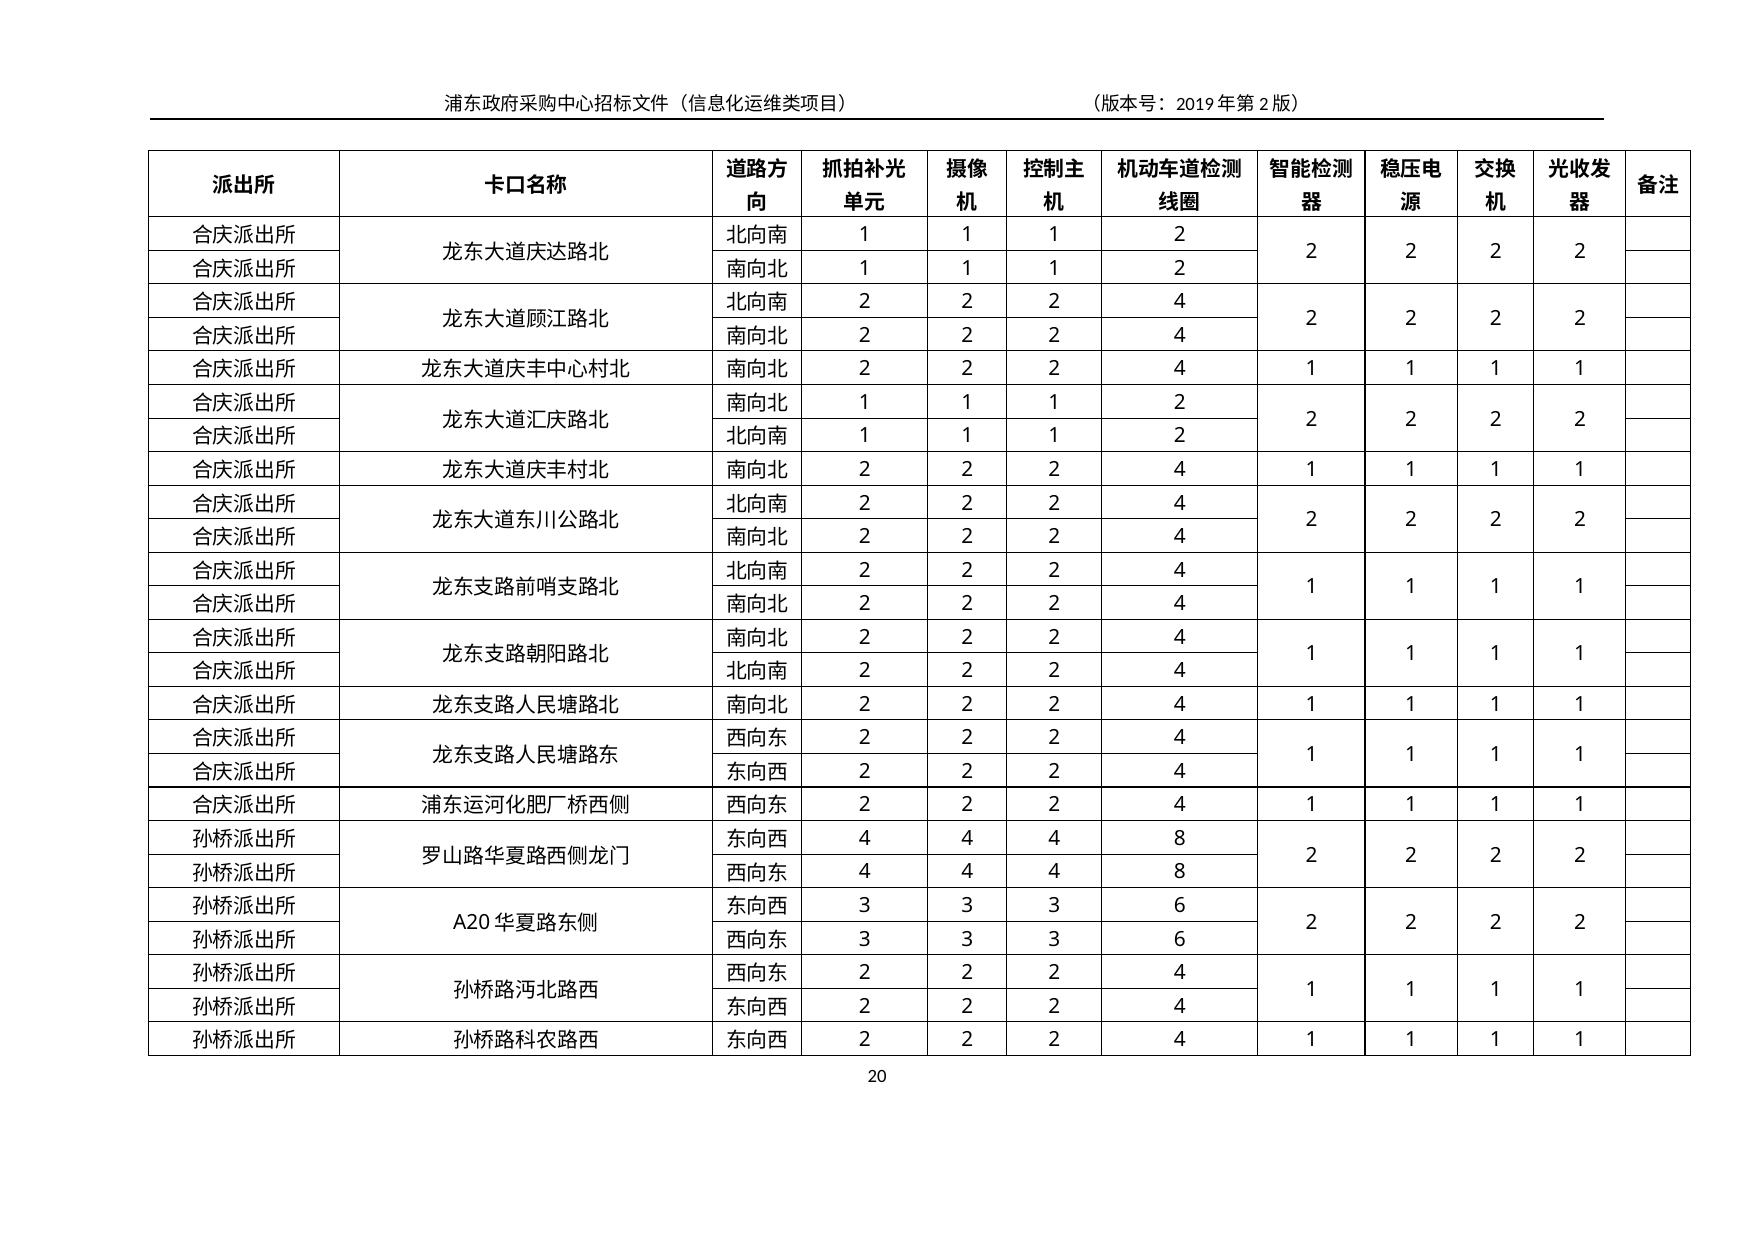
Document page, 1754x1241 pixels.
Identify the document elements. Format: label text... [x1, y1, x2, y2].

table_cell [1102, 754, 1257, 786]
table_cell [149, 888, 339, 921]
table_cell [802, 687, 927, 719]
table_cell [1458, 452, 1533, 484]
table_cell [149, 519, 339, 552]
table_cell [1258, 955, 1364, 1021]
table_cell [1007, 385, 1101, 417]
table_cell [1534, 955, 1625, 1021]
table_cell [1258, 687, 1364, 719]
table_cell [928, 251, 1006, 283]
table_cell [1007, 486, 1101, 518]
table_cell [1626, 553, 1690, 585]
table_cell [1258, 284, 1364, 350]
table_header 机动车道检测线圈 [1102, 151, 1257, 216]
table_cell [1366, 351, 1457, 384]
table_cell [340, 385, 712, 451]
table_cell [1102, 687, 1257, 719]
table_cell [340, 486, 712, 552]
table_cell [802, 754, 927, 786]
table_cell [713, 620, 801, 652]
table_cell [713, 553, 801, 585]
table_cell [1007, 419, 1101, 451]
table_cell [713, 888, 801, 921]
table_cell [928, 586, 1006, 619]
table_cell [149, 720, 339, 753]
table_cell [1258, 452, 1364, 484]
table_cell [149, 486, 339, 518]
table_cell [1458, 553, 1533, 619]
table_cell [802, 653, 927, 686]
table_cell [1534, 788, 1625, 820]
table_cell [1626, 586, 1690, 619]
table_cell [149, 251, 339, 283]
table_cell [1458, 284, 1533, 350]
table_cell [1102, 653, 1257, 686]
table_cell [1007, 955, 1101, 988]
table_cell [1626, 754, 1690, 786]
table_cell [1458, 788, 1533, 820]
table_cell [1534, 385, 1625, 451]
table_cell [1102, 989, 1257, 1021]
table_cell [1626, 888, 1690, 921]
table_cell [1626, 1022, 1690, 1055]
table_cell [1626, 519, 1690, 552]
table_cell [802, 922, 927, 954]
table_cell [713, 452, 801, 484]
table_header 交换机 [1458, 151, 1533, 216]
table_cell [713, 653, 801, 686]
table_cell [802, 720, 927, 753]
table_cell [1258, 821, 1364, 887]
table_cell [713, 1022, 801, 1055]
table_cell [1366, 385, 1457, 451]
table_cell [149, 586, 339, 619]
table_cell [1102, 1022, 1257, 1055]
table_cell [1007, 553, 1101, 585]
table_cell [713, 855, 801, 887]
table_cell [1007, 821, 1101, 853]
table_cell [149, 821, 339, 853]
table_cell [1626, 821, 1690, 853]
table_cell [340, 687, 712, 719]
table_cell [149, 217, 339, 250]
table_header 光收发器 [1534, 151, 1625, 216]
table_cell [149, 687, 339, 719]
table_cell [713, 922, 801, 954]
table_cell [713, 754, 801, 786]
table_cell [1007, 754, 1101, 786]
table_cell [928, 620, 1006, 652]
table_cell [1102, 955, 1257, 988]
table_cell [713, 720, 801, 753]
table_header 备注 [1626, 151, 1690, 216]
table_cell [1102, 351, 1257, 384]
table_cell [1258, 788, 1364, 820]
table_header 摄像机 [928, 151, 1006, 216]
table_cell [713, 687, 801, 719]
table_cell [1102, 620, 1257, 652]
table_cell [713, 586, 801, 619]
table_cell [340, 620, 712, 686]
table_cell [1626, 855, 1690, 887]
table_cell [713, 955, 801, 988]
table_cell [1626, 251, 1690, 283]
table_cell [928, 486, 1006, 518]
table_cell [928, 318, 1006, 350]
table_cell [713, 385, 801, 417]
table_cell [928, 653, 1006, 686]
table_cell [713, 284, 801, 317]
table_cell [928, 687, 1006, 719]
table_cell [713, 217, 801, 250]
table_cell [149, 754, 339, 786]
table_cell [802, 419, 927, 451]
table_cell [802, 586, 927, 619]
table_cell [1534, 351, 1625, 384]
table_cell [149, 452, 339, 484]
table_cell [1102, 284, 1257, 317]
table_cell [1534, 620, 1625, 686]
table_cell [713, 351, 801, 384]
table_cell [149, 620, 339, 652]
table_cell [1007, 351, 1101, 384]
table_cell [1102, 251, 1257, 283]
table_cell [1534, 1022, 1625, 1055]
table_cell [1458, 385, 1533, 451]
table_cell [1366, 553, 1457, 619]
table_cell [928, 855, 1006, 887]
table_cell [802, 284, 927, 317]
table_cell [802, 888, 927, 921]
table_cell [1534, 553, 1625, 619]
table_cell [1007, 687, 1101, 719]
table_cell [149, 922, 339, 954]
table_header 抓拍补光单元 [802, 151, 927, 216]
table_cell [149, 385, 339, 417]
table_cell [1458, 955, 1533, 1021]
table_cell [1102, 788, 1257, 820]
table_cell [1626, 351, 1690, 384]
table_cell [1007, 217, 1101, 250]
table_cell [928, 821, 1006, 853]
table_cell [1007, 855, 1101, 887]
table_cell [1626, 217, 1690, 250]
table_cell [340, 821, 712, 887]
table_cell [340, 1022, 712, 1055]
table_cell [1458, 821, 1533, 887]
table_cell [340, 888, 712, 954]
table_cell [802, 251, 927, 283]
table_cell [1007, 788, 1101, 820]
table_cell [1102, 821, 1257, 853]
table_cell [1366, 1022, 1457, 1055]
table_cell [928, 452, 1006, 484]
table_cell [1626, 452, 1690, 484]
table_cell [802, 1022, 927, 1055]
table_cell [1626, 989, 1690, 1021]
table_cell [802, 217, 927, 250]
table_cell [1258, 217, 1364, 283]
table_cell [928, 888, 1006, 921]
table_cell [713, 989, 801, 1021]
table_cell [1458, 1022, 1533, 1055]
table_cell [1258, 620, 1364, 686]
table_header 智能检测器 [1258, 151, 1364, 216]
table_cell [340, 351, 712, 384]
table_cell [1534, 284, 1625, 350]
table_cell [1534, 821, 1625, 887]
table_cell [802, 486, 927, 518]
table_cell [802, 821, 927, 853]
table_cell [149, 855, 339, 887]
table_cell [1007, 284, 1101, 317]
table_header 派出所 [149, 151, 339, 216]
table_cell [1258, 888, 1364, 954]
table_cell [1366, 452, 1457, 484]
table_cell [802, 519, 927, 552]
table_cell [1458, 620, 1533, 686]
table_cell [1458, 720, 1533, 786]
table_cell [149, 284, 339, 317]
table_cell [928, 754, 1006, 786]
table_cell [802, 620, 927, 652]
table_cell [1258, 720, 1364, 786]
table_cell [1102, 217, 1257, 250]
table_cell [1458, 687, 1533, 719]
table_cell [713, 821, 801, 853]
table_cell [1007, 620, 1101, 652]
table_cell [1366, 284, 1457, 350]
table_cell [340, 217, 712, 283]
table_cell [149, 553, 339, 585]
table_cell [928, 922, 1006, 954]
table_header 道路方向 [713, 151, 801, 216]
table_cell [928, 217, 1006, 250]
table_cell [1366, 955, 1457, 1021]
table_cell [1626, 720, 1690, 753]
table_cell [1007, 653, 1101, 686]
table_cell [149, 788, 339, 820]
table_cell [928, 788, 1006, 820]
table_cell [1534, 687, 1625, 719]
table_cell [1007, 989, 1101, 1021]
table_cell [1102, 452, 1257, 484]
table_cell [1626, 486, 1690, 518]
table_header 控制主机 [1007, 151, 1101, 216]
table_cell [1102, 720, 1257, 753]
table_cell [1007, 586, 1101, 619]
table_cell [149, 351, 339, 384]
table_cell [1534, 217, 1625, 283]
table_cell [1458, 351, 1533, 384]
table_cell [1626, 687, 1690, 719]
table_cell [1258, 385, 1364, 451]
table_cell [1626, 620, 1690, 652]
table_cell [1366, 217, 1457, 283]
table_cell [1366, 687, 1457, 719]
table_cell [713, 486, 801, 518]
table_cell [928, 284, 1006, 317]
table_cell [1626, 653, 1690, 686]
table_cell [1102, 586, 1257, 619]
table_header 稳压电源 [1366, 151, 1457, 216]
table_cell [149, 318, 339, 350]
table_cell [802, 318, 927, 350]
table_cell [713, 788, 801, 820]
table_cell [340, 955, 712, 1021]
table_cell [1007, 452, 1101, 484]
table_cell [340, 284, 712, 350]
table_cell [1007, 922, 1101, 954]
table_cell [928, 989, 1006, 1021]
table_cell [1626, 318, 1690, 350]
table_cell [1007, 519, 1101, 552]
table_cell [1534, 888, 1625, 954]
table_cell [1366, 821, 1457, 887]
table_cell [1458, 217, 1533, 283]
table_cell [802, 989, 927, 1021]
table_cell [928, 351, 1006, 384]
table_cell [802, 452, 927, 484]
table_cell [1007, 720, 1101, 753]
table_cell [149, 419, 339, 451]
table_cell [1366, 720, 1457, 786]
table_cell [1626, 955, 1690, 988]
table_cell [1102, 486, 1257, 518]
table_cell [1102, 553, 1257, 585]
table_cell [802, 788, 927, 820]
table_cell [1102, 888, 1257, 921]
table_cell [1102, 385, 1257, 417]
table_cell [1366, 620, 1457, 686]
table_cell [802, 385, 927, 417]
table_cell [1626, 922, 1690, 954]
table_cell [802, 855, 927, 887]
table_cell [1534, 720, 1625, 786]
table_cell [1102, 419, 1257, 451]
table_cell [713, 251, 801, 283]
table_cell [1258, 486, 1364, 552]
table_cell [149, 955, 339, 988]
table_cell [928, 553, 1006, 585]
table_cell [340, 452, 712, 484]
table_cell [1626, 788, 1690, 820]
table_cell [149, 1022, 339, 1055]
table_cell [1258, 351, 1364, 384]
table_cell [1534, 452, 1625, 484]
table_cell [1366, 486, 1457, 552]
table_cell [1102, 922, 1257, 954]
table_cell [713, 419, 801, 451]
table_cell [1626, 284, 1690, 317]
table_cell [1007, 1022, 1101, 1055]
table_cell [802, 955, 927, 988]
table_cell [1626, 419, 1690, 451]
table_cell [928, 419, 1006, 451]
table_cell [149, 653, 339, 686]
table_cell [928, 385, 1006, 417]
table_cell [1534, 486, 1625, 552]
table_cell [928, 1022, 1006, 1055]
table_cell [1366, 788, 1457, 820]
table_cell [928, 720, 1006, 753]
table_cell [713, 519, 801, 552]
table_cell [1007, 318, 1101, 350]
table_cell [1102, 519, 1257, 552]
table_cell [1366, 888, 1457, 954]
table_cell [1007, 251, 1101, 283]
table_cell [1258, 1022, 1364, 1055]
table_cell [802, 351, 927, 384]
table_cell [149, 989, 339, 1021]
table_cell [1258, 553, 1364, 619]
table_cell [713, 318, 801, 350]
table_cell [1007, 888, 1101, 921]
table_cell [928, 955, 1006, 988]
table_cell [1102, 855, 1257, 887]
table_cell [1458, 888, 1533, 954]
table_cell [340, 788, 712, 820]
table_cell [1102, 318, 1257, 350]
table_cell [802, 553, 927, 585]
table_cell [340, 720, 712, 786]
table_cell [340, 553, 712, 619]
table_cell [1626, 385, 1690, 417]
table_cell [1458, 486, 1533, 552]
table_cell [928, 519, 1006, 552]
table_header 卡口名称 [340, 151, 712, 216]
